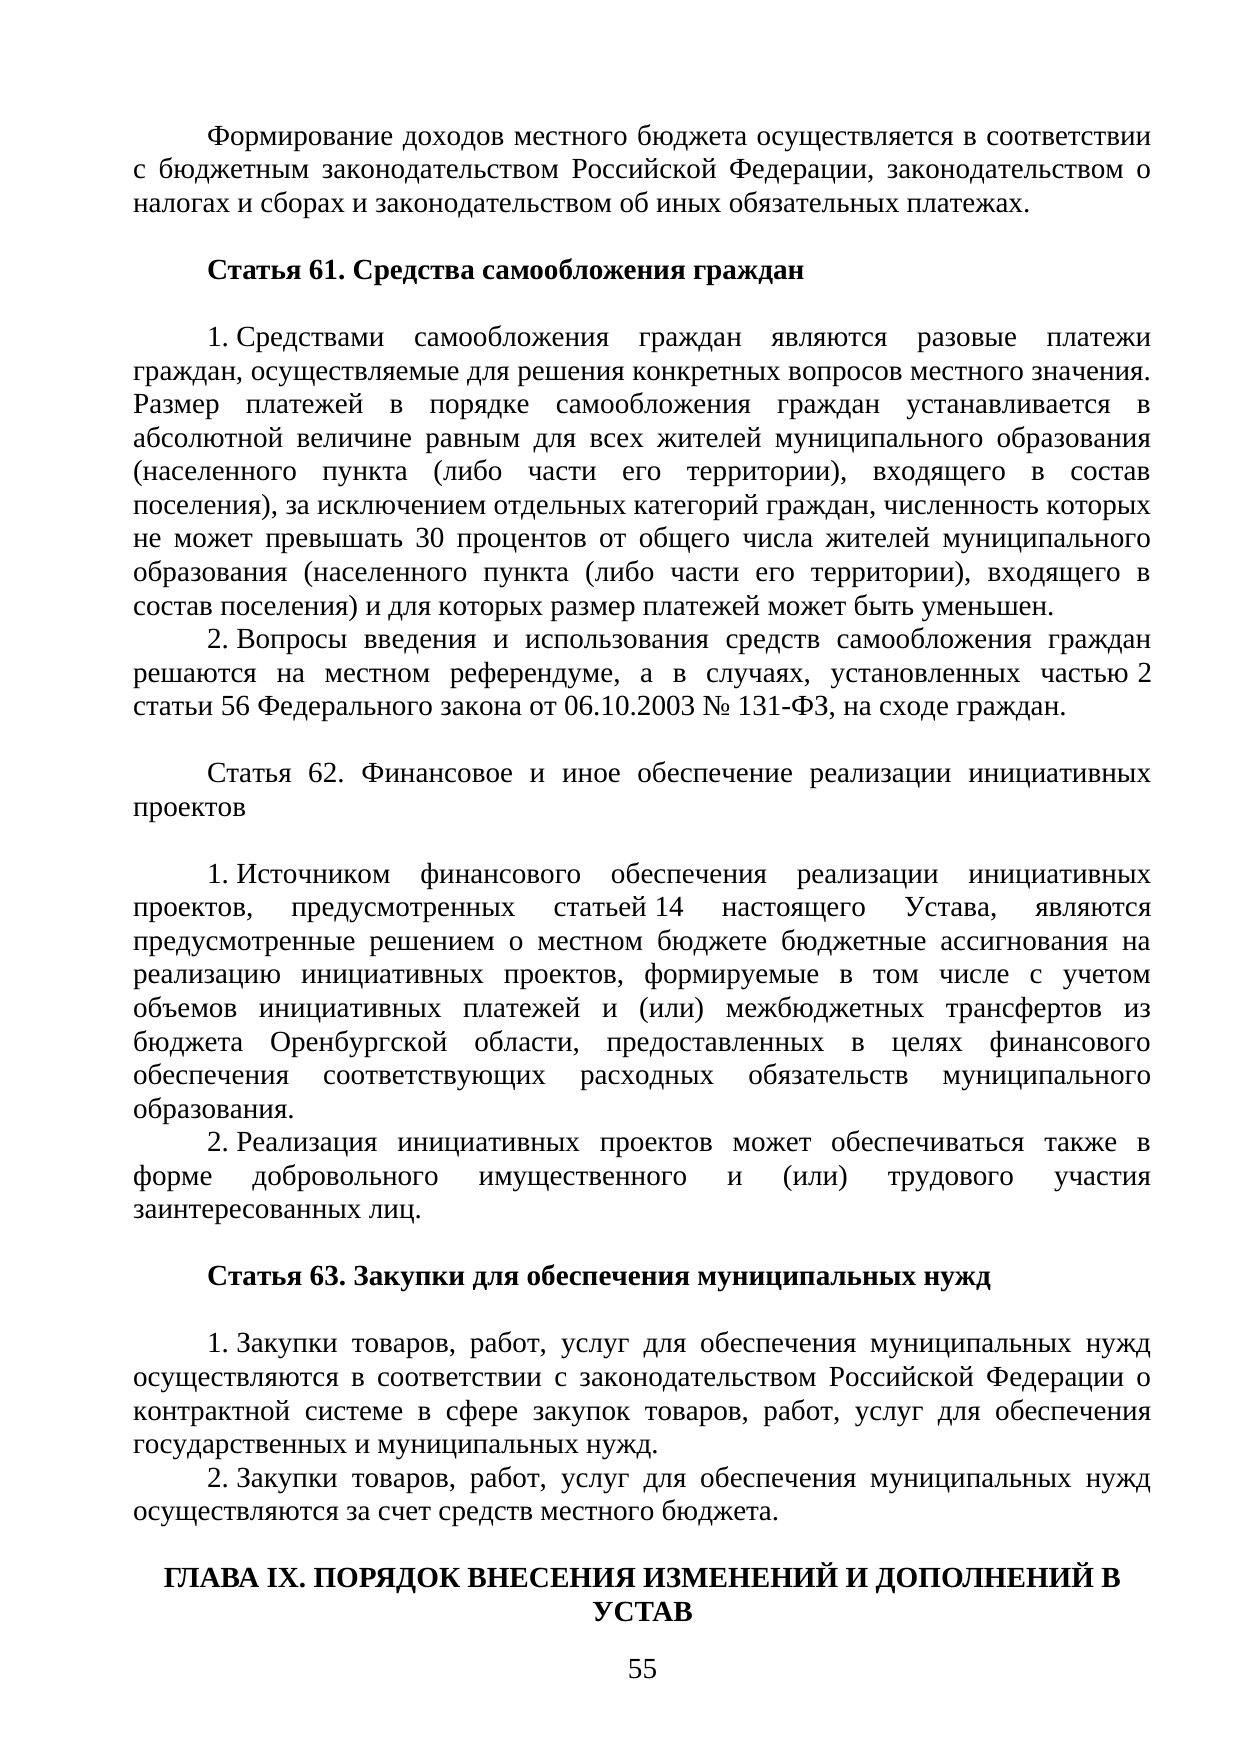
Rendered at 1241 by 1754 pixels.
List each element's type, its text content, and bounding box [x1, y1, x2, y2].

text 1. Средствами самообложения граждан являются разовые платежи граждан, осуществляемые для решения конкретных вопросов местного значения. Размер платежей в порядке самообложения граждан устанавливается в абсолютной величине равным для всех жителей муниципального образования (населенного пункта (либо части его территории), входящего в состав поселения), за исключением отдельных категорий граждан, численность которых не может превышать 30 процентов от общего числа жителей муниципального образования (населенного пункта (либо части его территории), входящего в состав поселения) и для которых размер платежей может быть уменьшен. [133, 319, 1152, 621]
text Формирование доходов местного бюджета осуществляется в соответствии с бюджетным законодательством Российской Федерации, законодательством о налогах и сборах и законодательством об иных обязательных платежах. [133, 118, 1152, 219]
text 1. Закупки товаров, работ, услуг для обеспечения муниципальных нужд осуществляются в соответствии с законодательством Российской Федерации о контрактной системе в сфере закупок товаров, работ, услуг для обеспечения государственных и муниципальных нужд. [133, 1326, 1152, 1460]
text ГЛАВА IX. ПОРЯДОК ВНЕСЕНИЯ ИЗМЕНЕНИЙ И ДОПОЛНЕНИЙ В УСТАВ [133, 1560, 1152, 1627]
text 2. Вопросы введения и использования средств самообложения граждан решаются на местном референдуме, а в случаях, установленных частью 2 статьи 56 Федерального закона от 06.10.2003 № 131-ФЗ, на сходе граждан. [133, 621, 1152, 722]
text 1. Источником финансового обеспечения реализации инициативных проектов, предусмотренных статьей 14 настоящего Устава, являются предусмотренные решением о местном бюджете бюджетные ассигнования на реализацию инициативных проектов, формируемые в том числе с учетом объемов инициативных платежей и (или) межбюджетных трансфертов из бюджета Оренбургской области, предоставленных в целях финансового обеспечения соответствующих расходных обязательств муниципального образования. [133, 856, 1152, 1124]
text Статья 63. Закупки для обеспечения муниципальных нужд [133, 1258, 1152, 1292]
text Статья 62. Финансовое и иное обеспечение реализации инициативных проектов [133, 755, 1152, 822]
text 2. Закупки товаров, работ, услуг для обеспечения муниципальных нужд осуществляются за счет средств местного бюджета. [133, 1460, 1152, 1527]
text 2. Реализация инициативных проектов может обеспечиваться также в форме добровольного имущественного и (или) трудового участия заинтересованных лиц. [133, 1124, 1152, 1225]
text Статья 61. Средства самообложения граждан [133, 252, 1152, 286]
